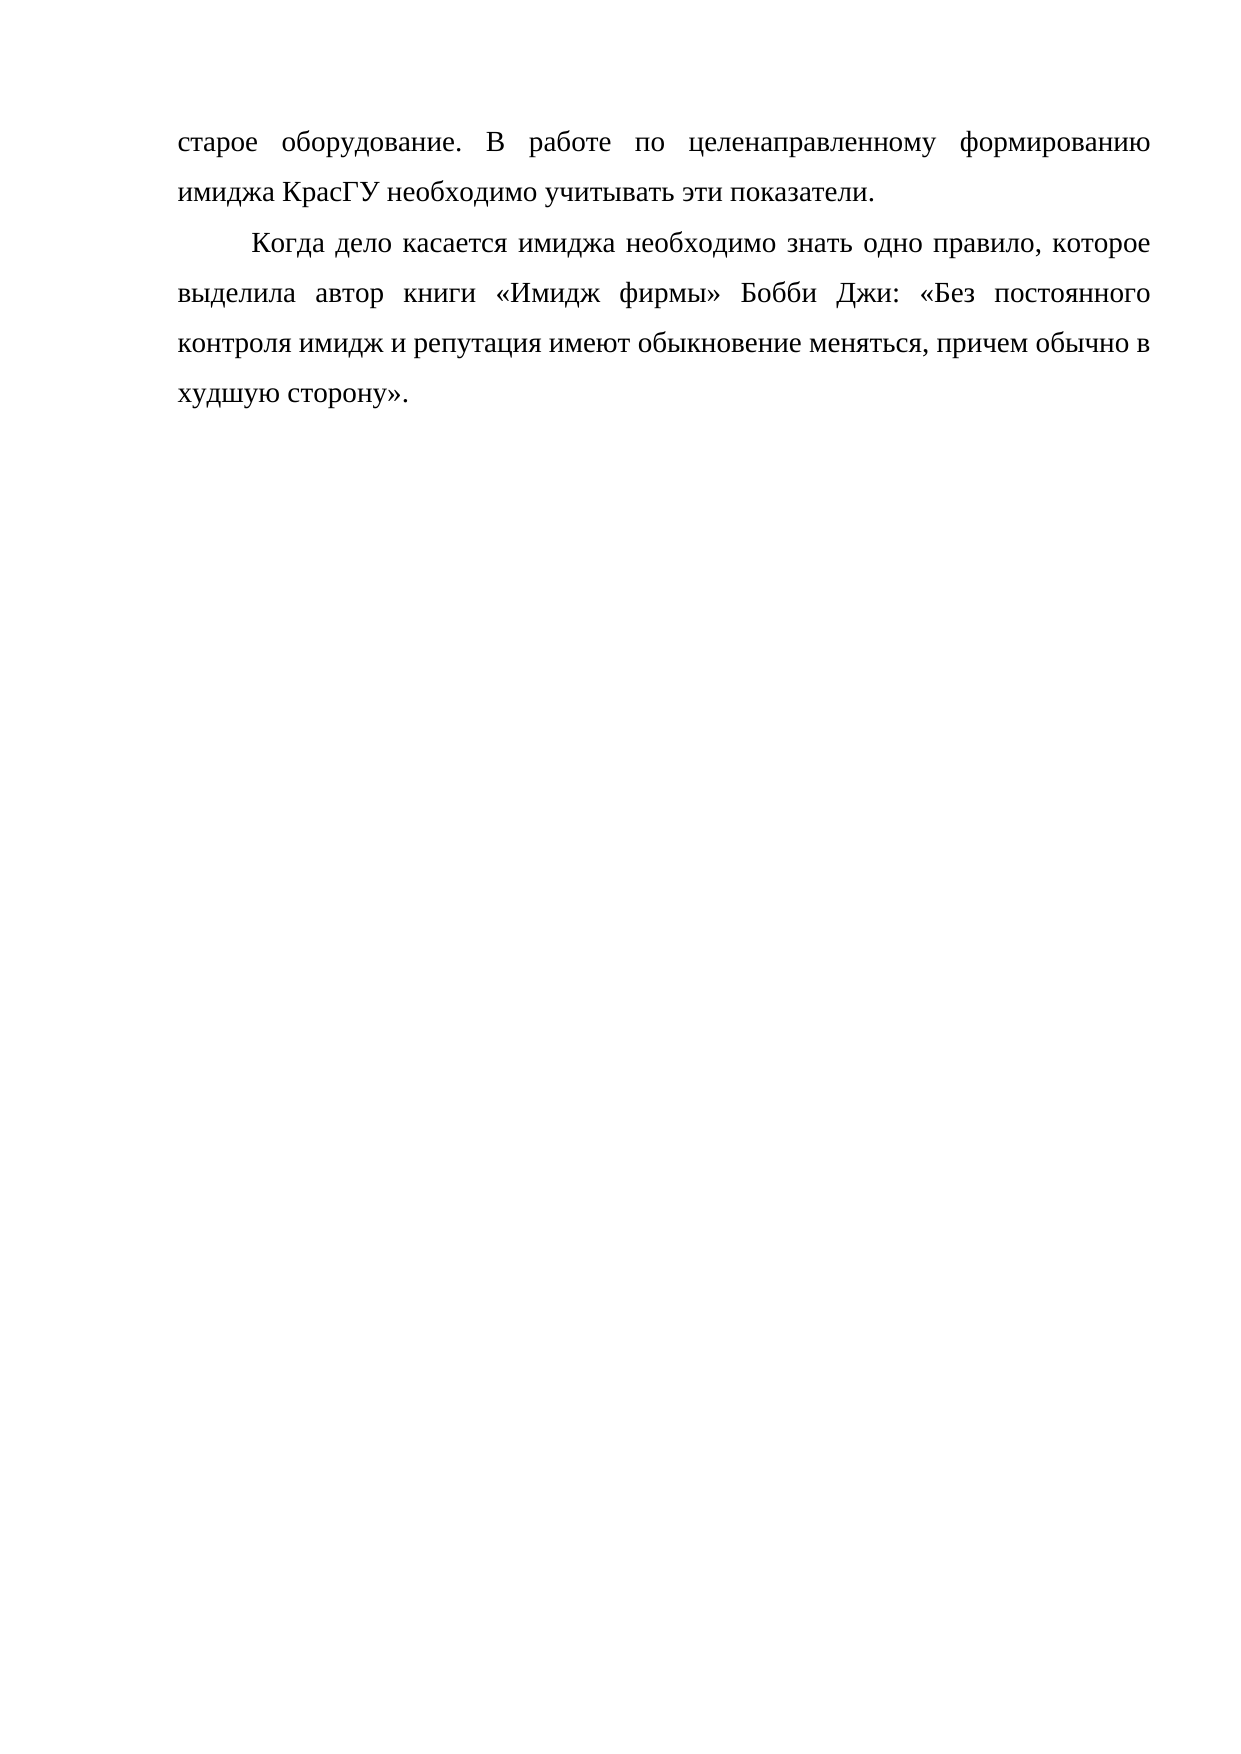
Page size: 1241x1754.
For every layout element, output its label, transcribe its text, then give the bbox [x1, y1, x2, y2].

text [177, 124, 1152, 208]
text Когда дело касается имиджа необходимо знать одно правило, которое выделила автор книги «Имидж фирмы» Бобби Джи: «Без постоянного контроля имидж и репутация имеют обыкновение меняться, причем обычно в худшую сторону». [177, 225, 1152, 409]
